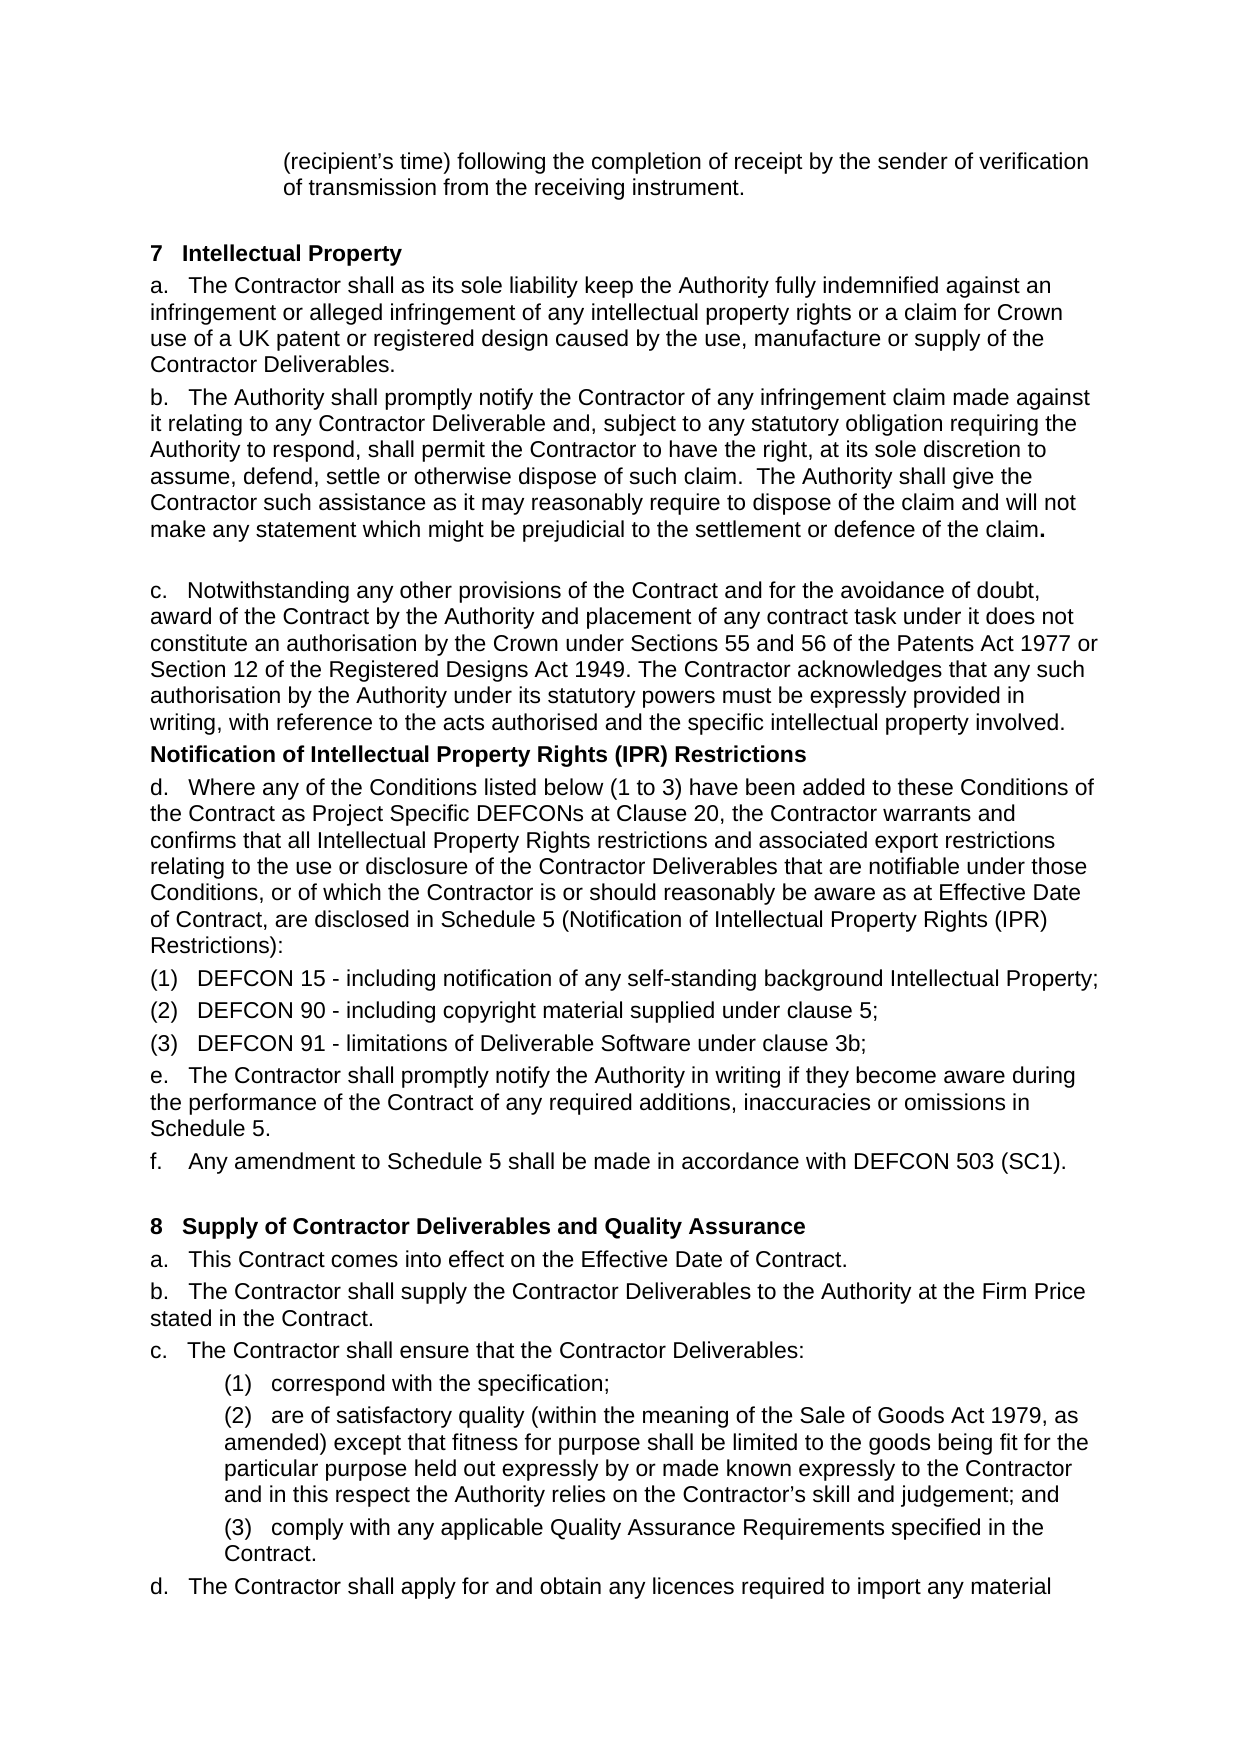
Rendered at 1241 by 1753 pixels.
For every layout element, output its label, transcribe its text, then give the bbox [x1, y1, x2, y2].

text f. Any amendment to Schedule 5 shall be made in accordance with DEFCON 503 (SC1). [150, 1148, 1103, 1174]
text (2) are of satisfactory quality (within the meaning of the Sale of Goods Act 1979, as amended) except that fitness for purpose shall be limited to the goods being fit for the particular purpose held out expressly by or made known expressly to the Contractor and in this respect the Authority relies on the Contractor’s skill and judgement; and [224, 1402, 1103, 1508]
text 7 Intellectual Property [150, 239, 1103, 266]
text a. This Contract comes into effect on the Effective Date of Contract. [150, 1246, 1103, 1272]
text (1) DEFCON 15 - including notification of any self-standing background Intellectual Property; [150, 964, 1103, 991]
text 8 Supply of Contractor Deliverables and Quality Assurance [150, 1213, 1103, 1239]
text (3) comply with any applicable Quality Assurance Requirements specified in the Contract. [224, 1514, 1103, 1567]
text b. The Authority shall promptly notify the Contractor of any infringement claim made against it relating to any Contractor Deliverable and, subject to any statutory obligation requiring the Authority to respond, shall permit the Contractor to have the right, at its sole discretion to assume, defend, settle or otherwise dispose of such claim. The Authority shall give the Contractor such assistance as it may reasonably require to dispose of the claim and will not make any statement which might be prejudicial to the settlement or defence of the claim. [150, 384, 1103, 542]
text (2) DEFCON 90 - including copyright material supplied under clause 5; [150, 997, 1103, 1023]
text c. Notwithstanding any other provisions of the Contract and for the avoidance of doubt, award of the Contract by the Authority and placement of any contract task under it does not constitute an authorisation by the Crown under Sections 55 and 56 of the Patents Act 1977 or Section 12 of the Registered Designs Act 1949. The Contractor acknowledges that any such authorisation by the Authority under its statutory powers must be expressly provided in writing, with reference to the acts authorised and the specific intellectual property involved. [150, 577, 1103, 735]
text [283, 148, 1103, 201]
text b. The Contractor shall supply the Contractor Deliverables to the Authority at the Firm Price stated in the Contract. [150, 1278, 1103, 1331]
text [150, 1573, 1103, 1599]
text (3) DEFCON 91 - limitations of Deliverable Software under clause 3b; [150, 1030, 1103, 1056]
text d. Where any of the Conditions listed below (1 to 3) have been added to these Conditions of the Contract as Project Specific DEFCONs at Clause 20, the Contractor warrants and confirms that all Intellectual Property Rights restrictions and associated export restrictions relating to the use or disclosure of the Contractor Deliverables that are notifiable under those Conditions, or of which the Contractor is or should reasonably be aware as at Effective Date of Contract, are disclosed in Schedule 5 (Notification of Intellectual Property Rights (IPR) Restrictions): [150, 774, 1103, 958]
text c. The Contractor shall ensure that the Contractor Deliverables: [150, 1337, 1103, 1363]
text (1) correspond with the specification; [224, 1370, 1103, 1396]
text a. The Contractor shall as its sole liability keep the Authority fully indemnified against an infringement or alleged infringement of any intellectual property rights or a claim for Crown use of a UK patent or registered design caused by the use, manufacture or supply of the Contractor Deliverables. [150, 272, 1103, 377]
text Notification of Intellectual Property Rights (IPR) Restrictions [150, 741, 1103, 768]
text e. The Contractor shall promptly notify the Authority in writing if they become aware during the performance of the Contract of any required additions, inaccuracies or omissions in Schedule 5. [150, 1062, 1103, 1141]
